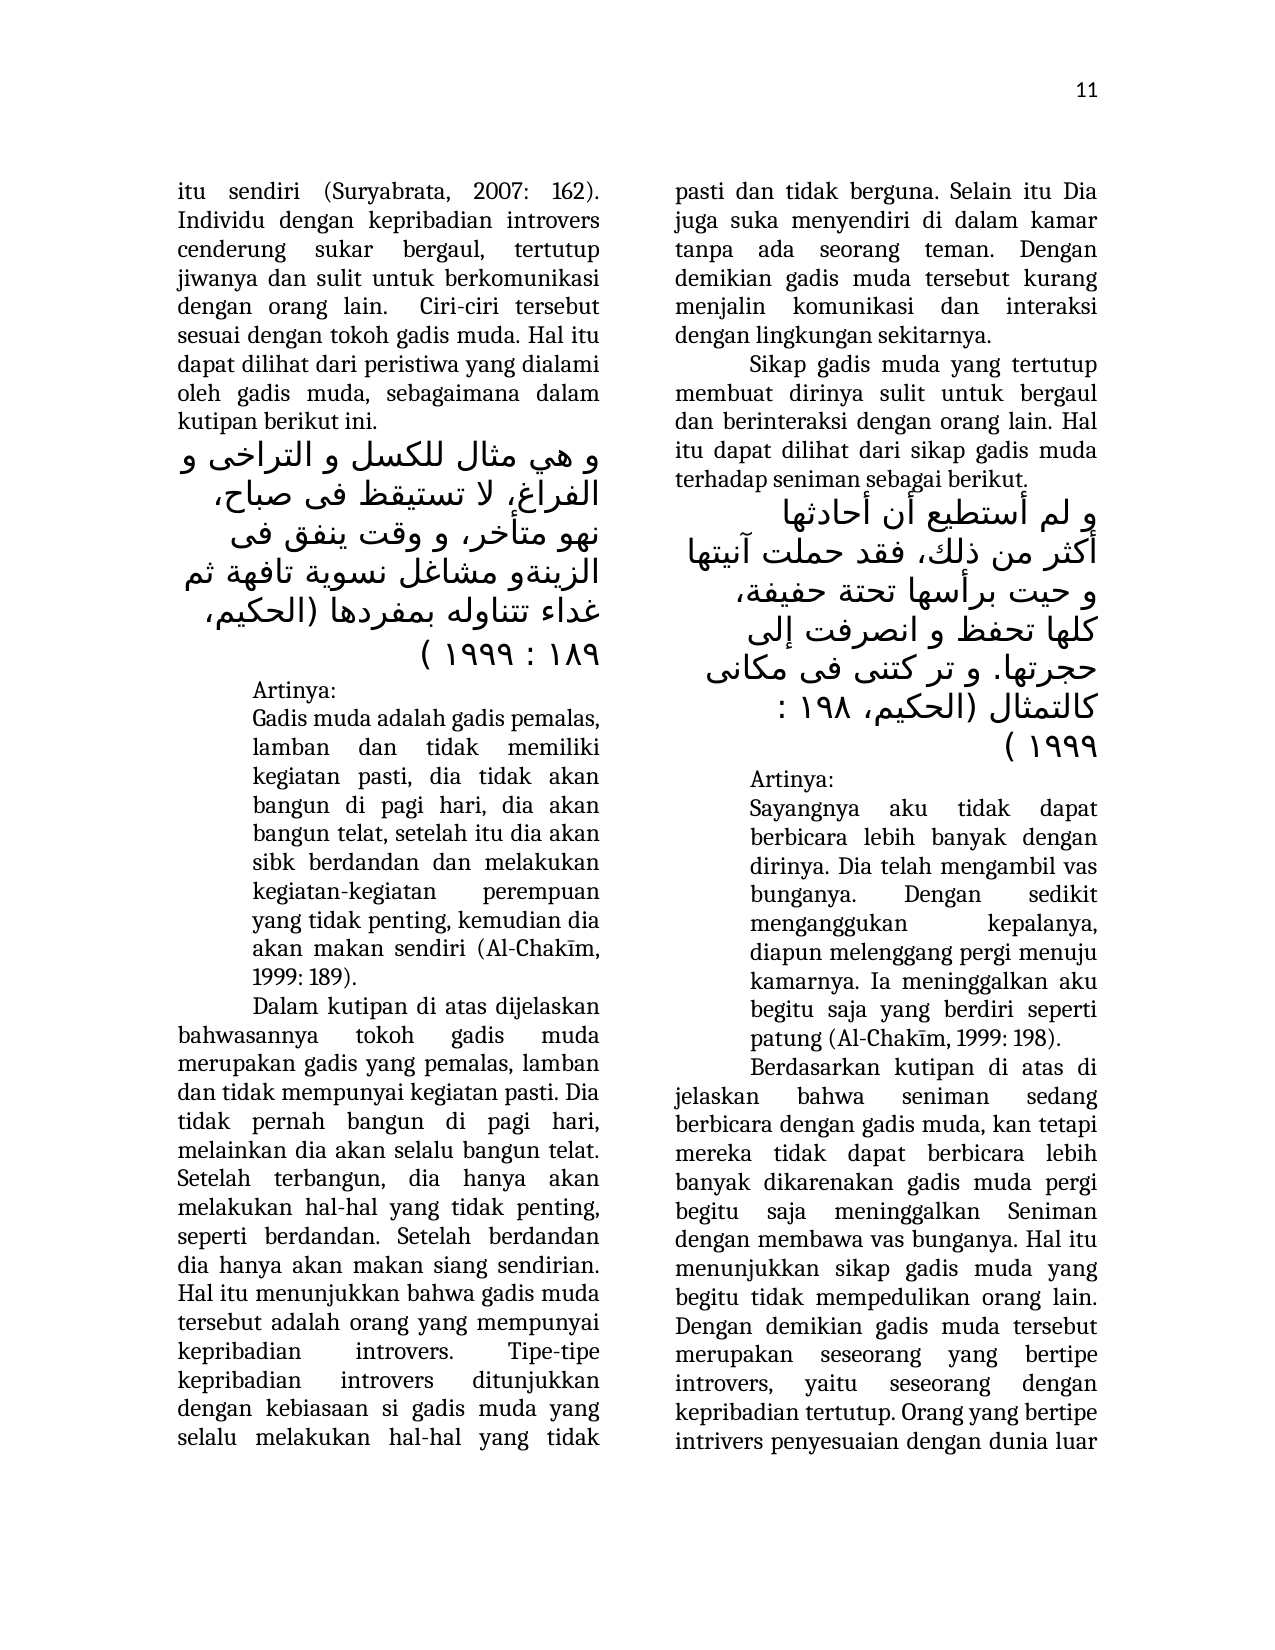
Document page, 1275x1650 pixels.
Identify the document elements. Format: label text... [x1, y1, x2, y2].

text Artinya: [177, 676, 600, 704]
text و هي مثال للكسل و التراخى و الفراغ، لا تستيقظ فى صباح، نهو متأخر، و وقت ينفق فى الزينةو مشاغل نسوية تافهة ثم غداء تتناوله بمفردها (الحكيم، ١٨٩ : ١٩٩٩ ) [177, 436, 600, 676]
text Gadis muda adalah gadis pemalas, lamban dan tidak memiliki kegiatan pasti, dia tidak akan bangun di pagi hari, dia akan bangun telat, setelah itu dia akan sibk berdandan dan melakukan kegiatan-kegiatan perempuan yang tidak penting, kemudian dia akan makan sendiri (Al-Chakīm, 1999: 189). [252, 704, 600, 992]
text Dalam kutipan di atas dijelaskan bahwasannya tokoh gadis muda merupakan gadis yang pemalas, lamban dan tidak mempunyai kegiatan pasti. Dia tidak pernah bangun di pagi hari, melainkan dia akan selalu bangun telat. Setelah terbangun, dia hanya akan melakukan hal-hal yang tidak penting, seperti berdandan. Setelah berdandan dia hanya akan makan siang sendirian. Hal itu menunjukkan bahwa gadis muda tersebut adalah orang yang mempunyai kepribadian introvers. Tipe-tipe kepribadian introvers ditunjukkan dengan kebiasaan si gadis muda yang selalu melakukan hal-hal yang tidak pasti dan tidak berguna. Selain itu Dia juga suka menyendiri di dalam kamar tanpa ada seorang teman. Dengan demikian gadis muda tersebut kurang menjalin komunikasi dan interaksi dengan lingkungan sekitarnya. [177, 992, 600, 1452]
text Sayangnya aku tidak dapat berbicara lebih banyak dengan dirinya. Dia telah mengambil vas bunganya. Dengan sedikit menganggukan kepalanya, diapun melenggang pergi menuju kamarnya. Ia meninggalkan aku begitu saja yang berdiri seperti patung (Al-Chakīm, 1999: 198). [750, 794, 1098, 1053]
text و لم أستطيع أن أحادثها أكثر من ذلك، فقد حملت آنيتها و حيت برأسها تحتة حفيفة، كلها تحفظ و انصرفت إلى حجرتها. و تر كتنى فى مكانى كالتمثال (الحكيم، ١٩٨ : ١٩٩٩ ) [675, 493, 1098, 765]
text Sikap gadis muda yang tertutup membuat dirinya sulit untuk bergaul dan berinteraksi dengan orang lain. Hal itu dapat dilihat dari sikap gadis muda terhadap seniman sebagai berikut. [675, 350, 1098, 493]
text Dalam kutipan di atas dijelaskan bahwasannya tokoh gadis muda merupakan gadis yang pemalas, lamban dan tidak mempunyai kegiatan pasti. Dia tidak pernah bangun di pagi hari, melainkan dia akan selalu bangun telat. Setelah terbangun, dia hanya akan melakukan hal-hal yang tidak penting, seperti berdandan. Setelah berdandan dia hanya akan makan siang sendirian. Hal itu menunjukkan bahwa gadis muda tersebut adalah orang yang mempunyai kepribadian introvers. Tipe-tipe kepribadian introvers ditunjukkan dengan kebiasaan si gadis muda yang selalu melakukan hal-hal yang tidak pasti dan tidak berguna. Selain itu Dia juga suka menyendiri di dalam kamar tanpa ada seorang teman. Dengan demikian gadis muda tersebut kurang menjalin komunikasi dan interaksi dengan lingkungan sekitarnya. [675, 177, 1098, 350]
text Artinya: [675, 765, 1098, 794]
